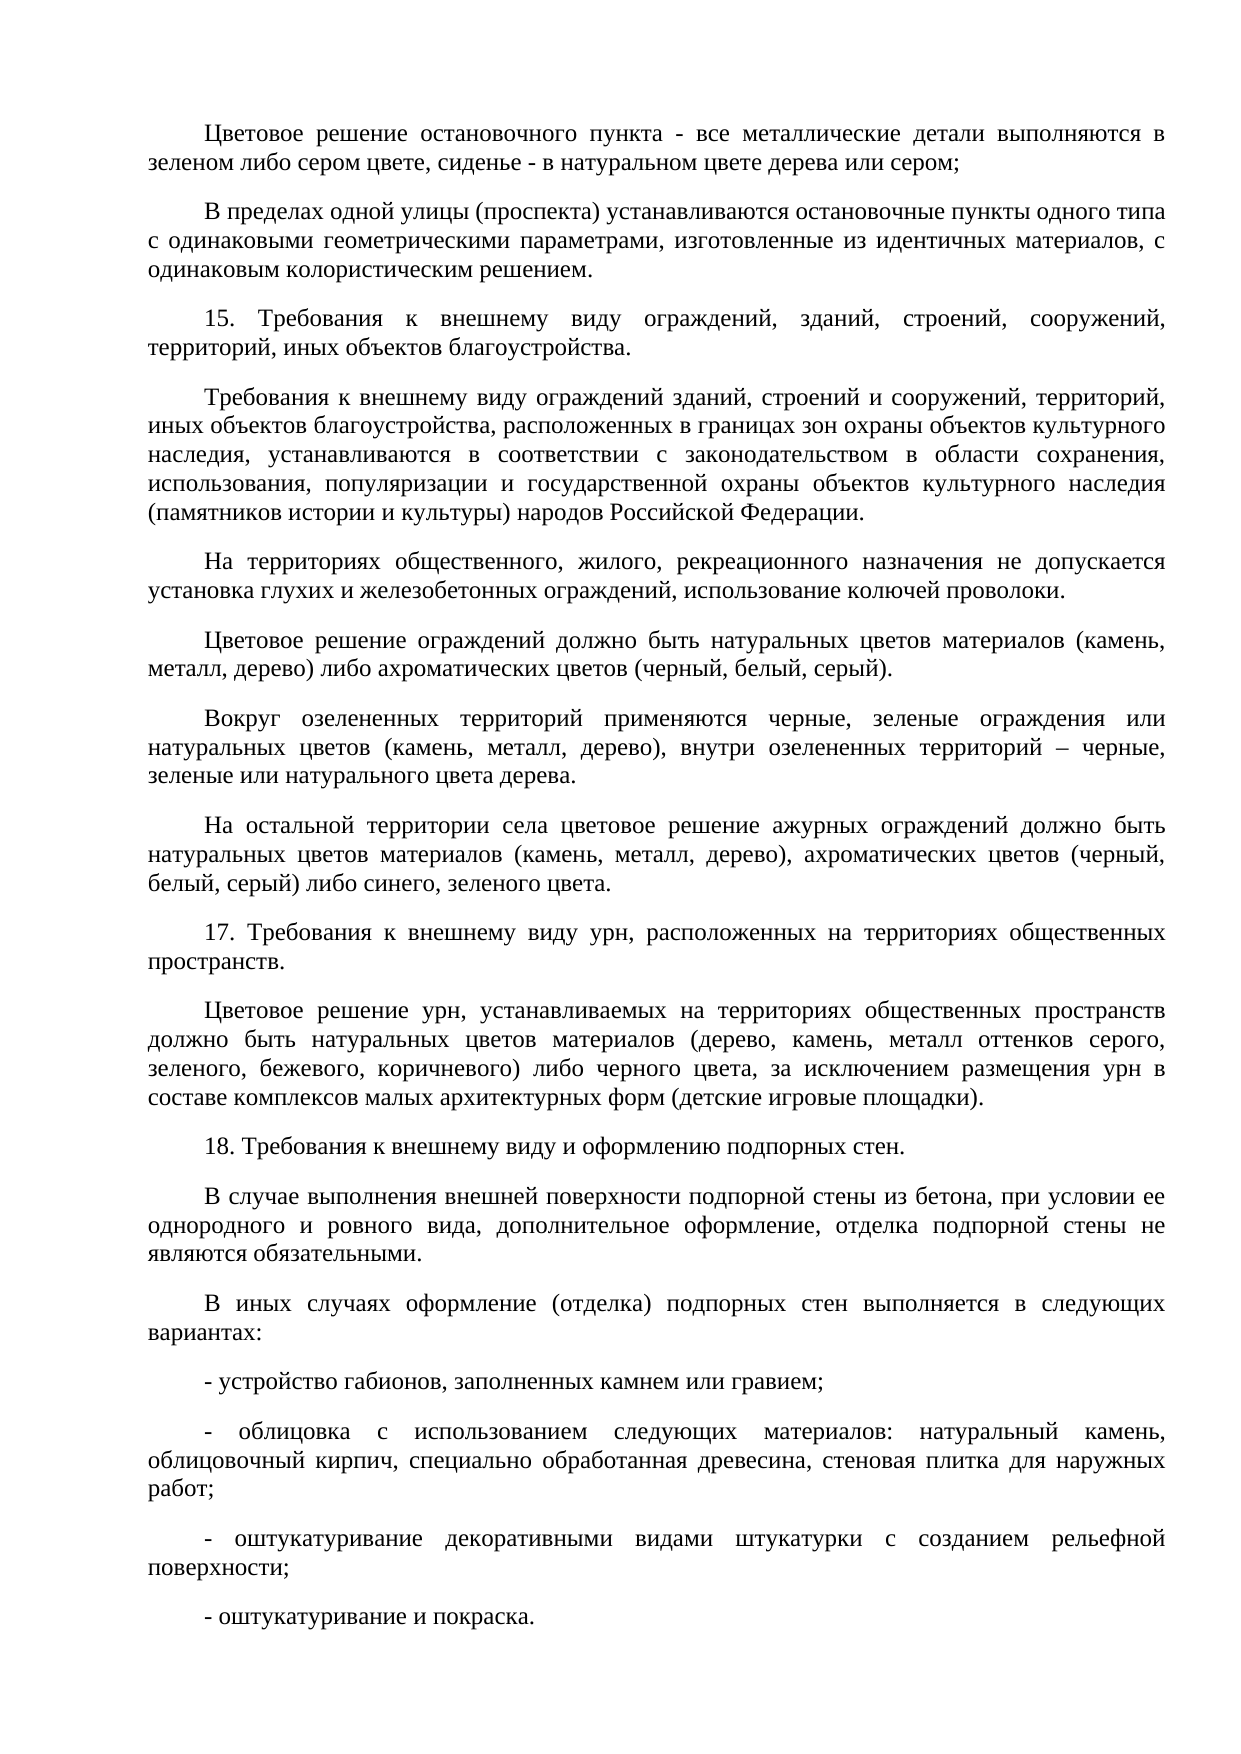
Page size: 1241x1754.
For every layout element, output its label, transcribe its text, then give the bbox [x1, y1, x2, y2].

text Требования к внешнему виду ограждений зданий, строений и сооружений, территорий, иных объектов благоустройства, расположенных в границах зон охраны объектов культурного наследия, устанавливаются в соответствии с законодательством в области сохранения, использования, популяризации и государственной охраны объектов культурного наследия (памятников истории и культуры) народов Российской Федерации. [148, 382, 1167, 526]
text В пределах одной улицы (проспекта) устанавливаются остановочные пункты одного типа с одинаковыми геометрическими параметрами, изготовленные из идентичных материалов, с одинаковым колористическим решением. [148, 196, 1167, 283]
text На остальной территории села цветовое решение ажурных ограждений должно быть натуральных цветов материалов (камень, металл, дерево), ахроматических цветов (черный, белый, серый) либо синего, зеленого цвета. [148, 810, 1167, 896]
text Цветовое решение урн, устанавливаемых на территориях общественных пространств должно быть натуральных цветов материалов (дерево, камень, металл оттенков серого, зеленого, бежевого, коричневого) либо черного цвета, за исключением размещения урн в составе комплексов малых архитектурных форм (детские игровые площадки). [148, 996, 1167, 1111]
text - устройство габионов, заполненных камнем или гравием; [148, 1366, 1167, 1395]
text 17. Требования к внешнему виду урн, расположенных на территориях общественных пространств. [148, 917, 1167, 975]
text На территориях общественного, жилого, рекреационного назначения не допускается установка глухих и железобетонных ограждений, использование колючей проволоки. [148, 546, 1167, 604]
text 18. Требования к внешнему виду и оформлению подпорных стен. [148, 1131, 1167, 1160]
text - оштукатуривание и покраска. [148, 1601, 1167, 1630]
text В случае выполнения внешней поверхности подпорной стены из бетона, при условии ее однородного и ровного вида, дополнительное оформление, отделка подпорной стены не являются обязательными. [148, 1181, 1167, 1267]
text Цветовое решение остановочного пункта - все металлические детали выполняются в зеленом либо сером цвете, сиденье - в натуральном цвете дерева или сером; [148, 118, 1167, 176]
text - облицовка с использованием следующих материалов: натуральный камень, облицовочный кирпич, специально обработанная древесина, стеновая плитка для наружных работ; [148, 1416, 1167, 1502]
text Цветовое решение ограждений должно быть натуральных цветов материалов (камень, металл, дерево) либо ахроматических цветов (черный, белый, серый). [148, 625, 1167, 682]
text - оштукатуривание декоративными видами штукатурки с созданием рельефной поверхности; [148, 1523, 1167, 1581]
text Вокруг озелененных территорий применяются черные, зеленые ограждения или натуральных цветов (камень, металл, дерево), внутри озелененных территорий – черные, зеленые или натурального цвета дерева. [148, 703, 1167, 789]
text 15. Требования к внешнему виду ограждений, зданий, строений, сооружений, территорий, иных объектов благоустройства. [148, 303, 1167, 361]
text В иных случаях оформление (отделка) подпорных стен выполняется в следующих вариантах: [148, 1288, 1167, 1346]
